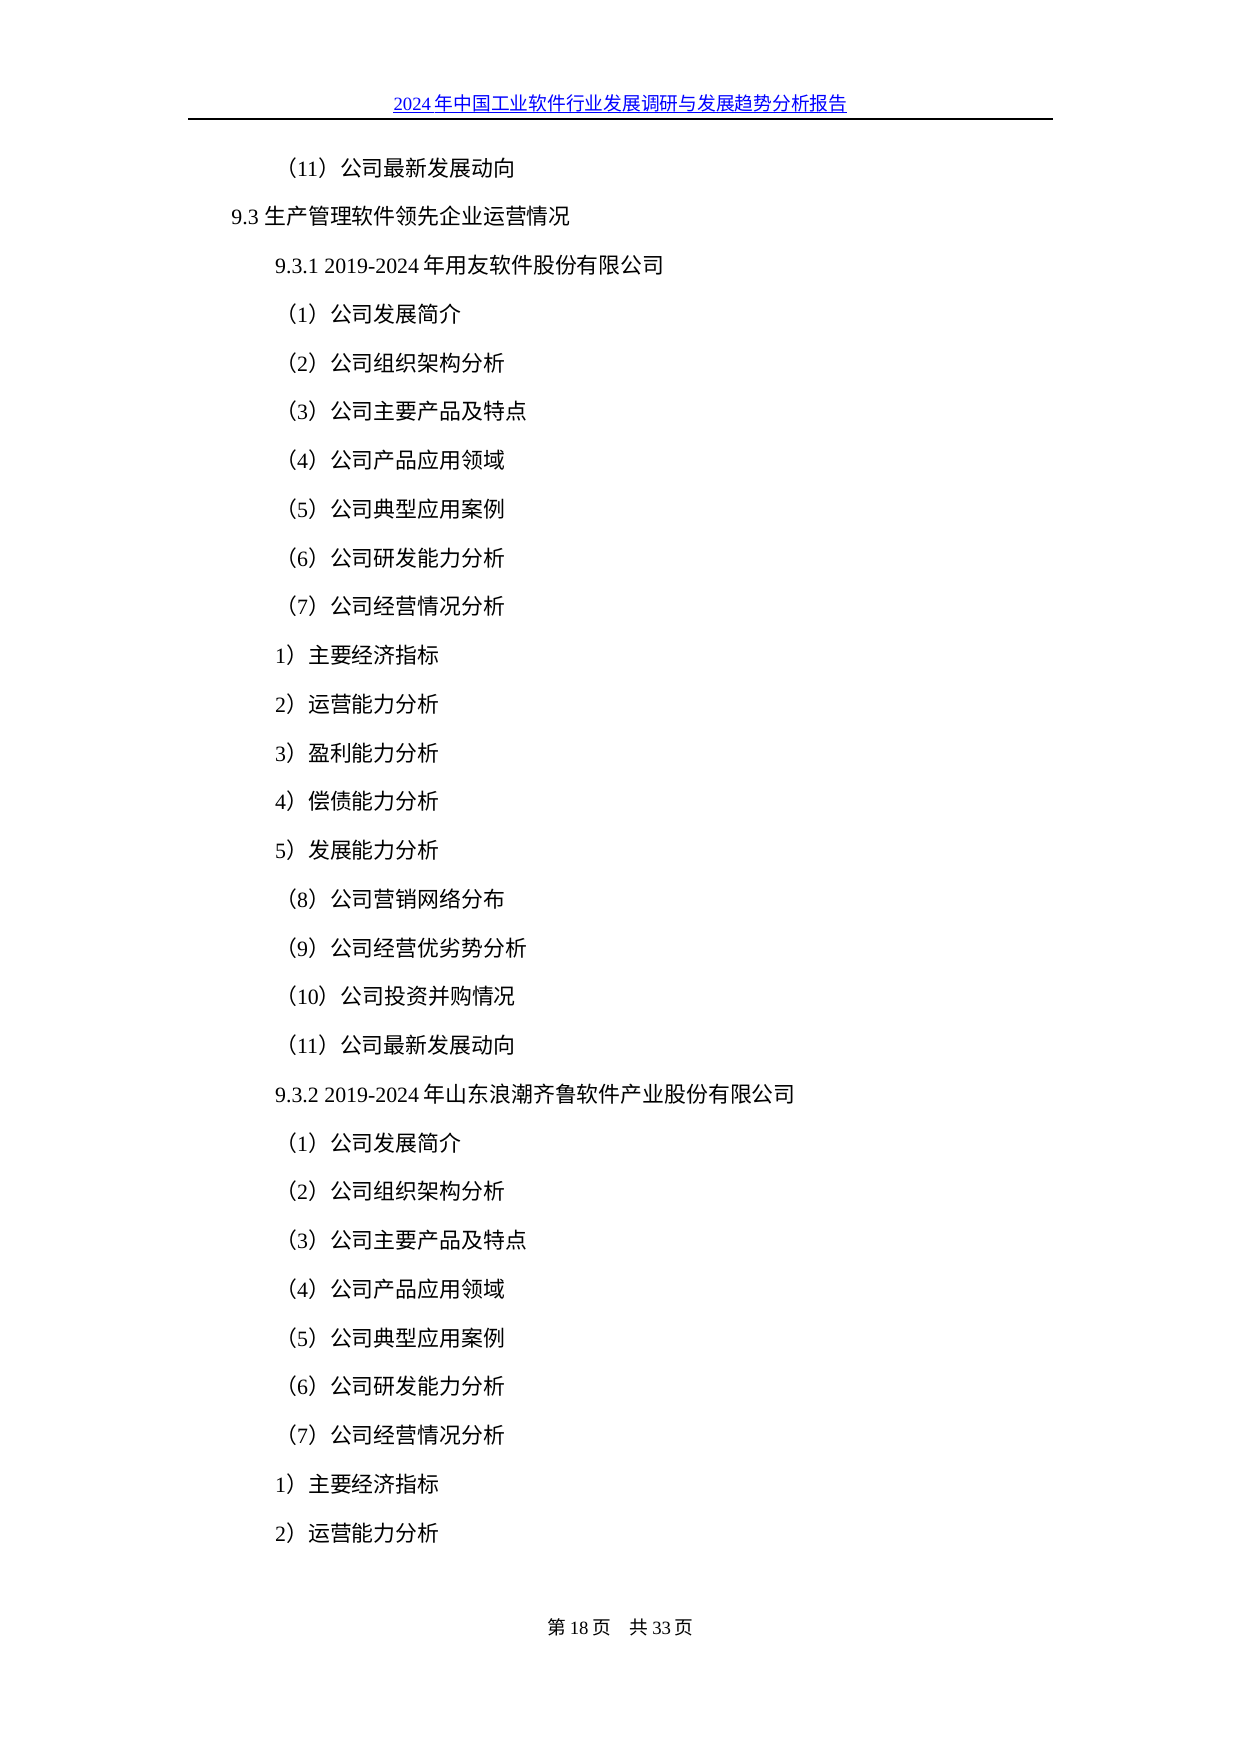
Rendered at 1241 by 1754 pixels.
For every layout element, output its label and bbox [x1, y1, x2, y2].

text [187, 150, 1053, 1548]
